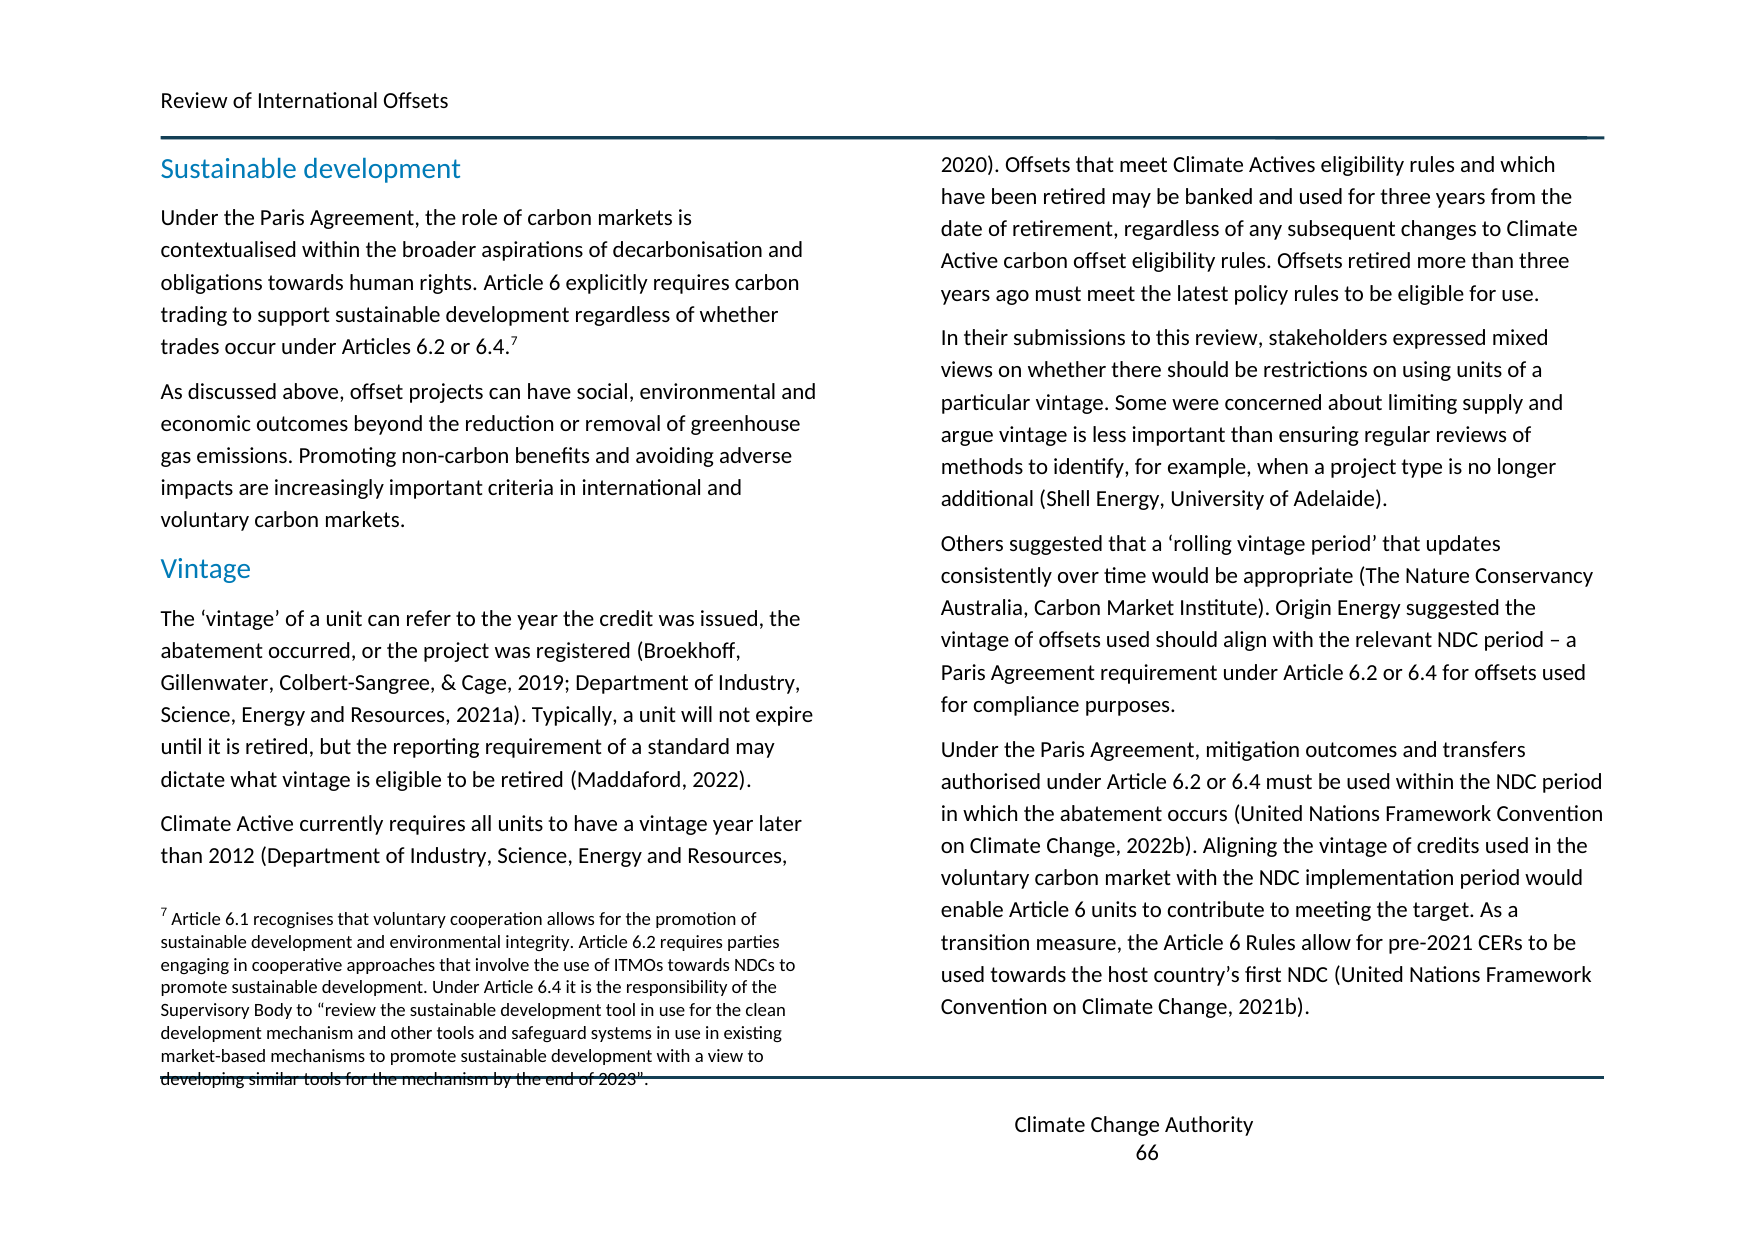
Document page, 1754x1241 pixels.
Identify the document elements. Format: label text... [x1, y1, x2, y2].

text The ‘vintage’ of a unit can refer to the year the credit was issued, the abatement occurred, or the project was registered . Typically, a unit will not expire until it is retired, but the reporting requirement of a standard may dictate what vintage is eligible to be retired . [160, 604, 824, 793]
text Under the Paris Agreement, the role of carbon markets is contextualised within the broader aspirations of decarbonisation and obligations towards human rights. Article 6 explicitly requires carbon trading to support sustainable development regardless of whether trades occur under Articles 6.2 or 6.4. [160, 203, 824, 360]
text In their submissions to this review, stakeholders expressed mixed views on whether there should be restrictions on using units of a particular vintage. Some were concerned about limiting supply and argue vintage is less important than ensuring regular reviews of methods to identify, for example, when a project type is no longer additional (Shell Energy, University of Adelaide). [941, 323, 1604, 512]
text Others suggested that a ‘rolling vintage period’ that updates consistently over time would be appropriate (The Nature Conservancy Australia, Carbon Market Institute). Origin Energy suggested the vintage of offsets used should align with the relevant NDC period – a Paris Agreement requirement under Article 6.2 or 6.4 for offsets used for compliance purposes. [941, 529, 1604, 718]
text Climate Active currently requires all units to have a vintage year later than 2012. Offsets that meet Climate Actives eligibility rules and which have been retired may be banked and used for three years from the date of retirement, regardless of any subsequent changes to Climate Active carbon offset eligibility rules. Offsets retired more than three years ago must meet the latest policy rules to be eligible for use. [941, 150, 1604, 307]
subtitle Vintage [160, 550, 824, 586]
text As discussed above, offset projects can have social, environmental and economic outcomes beyond the reduction or removal of greenhouse gas emissions. Promoting non-carbon benefits and avoiding adverse impacts are increasingly important criteria in international and voluntary carbon markets. [160, 377, 824, 534]
text Under the Paris Agreement, mitigation outcomes and transfers authorised under Article 6.2 or 6.4 must be used within the NDC period in which the abatement occurs . Aligning the vintage of credits used in the voluntary carbon market with the NDC implementation period would enable Article 6 units to contribute to meeting the target. As a transition measure, the Article 6 Rules allow for pre-2021 CERs to be used towards the host country’s first NDC . [941, 735, 1604, 1020]
subtitle Sustainable development [160, 150, 824, 186]
text Climate Active currently requires all units to have a vintage year later than 2012. Offsets that meet Climate Actives eligibility rules and which have been retired may be banked and used for three years from the date of retirement, regardless of any subsequent changes to Climate Active carbon offset eligibility rules. Offsets retired more than three years ago must meet the latest policy rules to be eligible for use. [160, 809, 824, 869]
